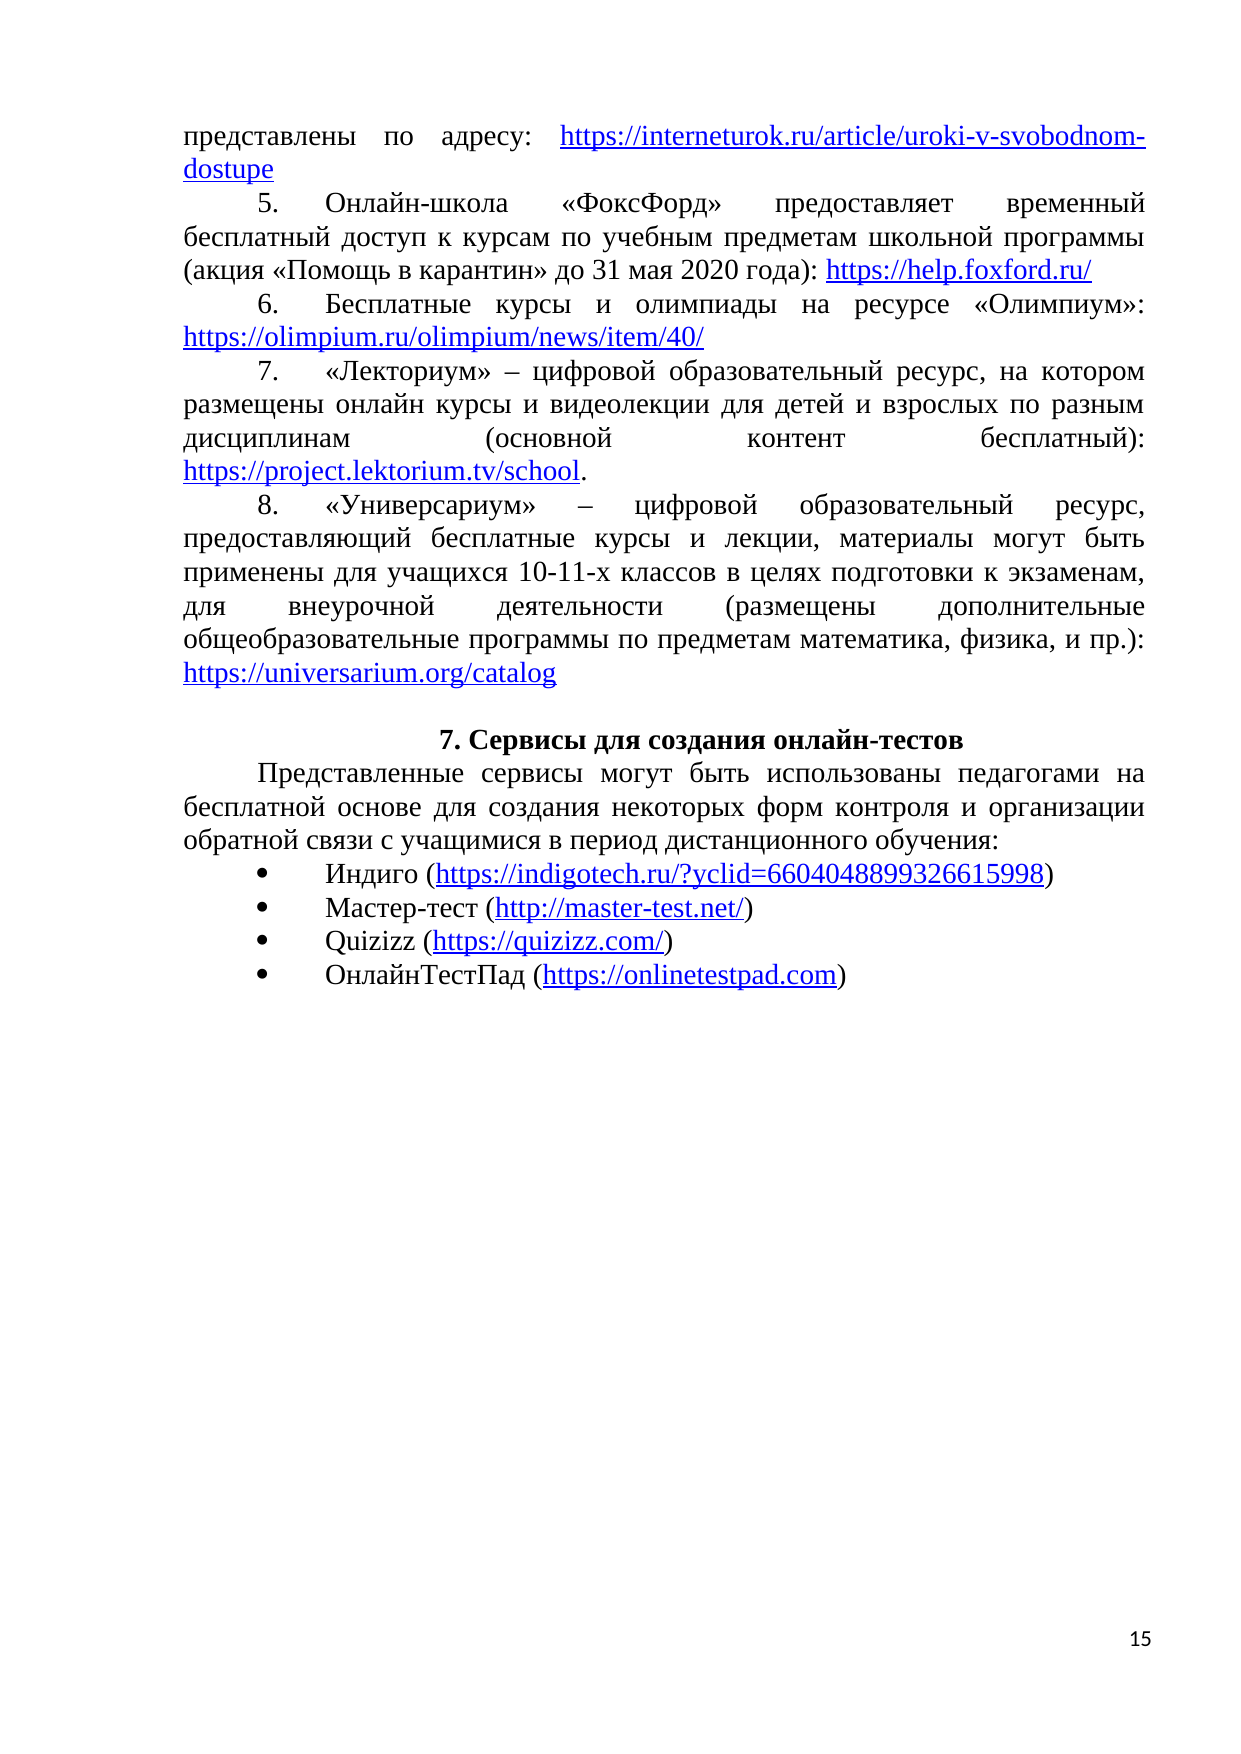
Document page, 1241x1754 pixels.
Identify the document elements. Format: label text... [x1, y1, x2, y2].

text 7. Сервисы для создания онлайн-тестов [183, 722, 1146, 755]
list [183, 118, 1146, 185]
list Индиго (https://indigotech.ru/?yclid=6604048899326615998) [183, 856, 1146, 890]
list ОнлайнТестПад (https://onlinetestpad.com) [183, 957, 1146, 991]
list «Лекториум» – цифровой образовательный ресурс, на котором размещены онлайн курсы и видеолекции для детей и взрослых по разным дисциплинам (основной контент бесплатный): https://project.lektorium.tv/school. [183, 353, 1146, 487]
list Онлайн-школа «ФоксФорд» предоставляет временный бесплатный доступ к курсам по учебным предметам школьной программы (акция «Помощь в карантин» до 31 мая 2020 года): https://help.foxford.ru/ [183, 185, 1146, 286]
list Бесплатные курсы и олимпиады на ресурсе «Олимпиум»: https://olimpium.ru/olimpium/news/item/40/ [183, 286, 1146, 353]
text Представленные сервисы могут быть использованы педагогами на бесплатной основе для создания некоторых форм контроля и организации обратной связи с учащимися в период дистанционного обучения: [183, 755, 1146, 856]
list «Универсариум» – цифровой образовательный ресурс, предоставляющий бесплатные курсы и лекции, материалы могут быть применены для учащихся 10-11-х классов в целях подготовки к экзаменам, для внеурочной деятельности (размещены дополнительные общеобразовательные программы по предметам математика, физика, и пр.): https://universarium.org/catalog [183, 487, 1146, 688]
list Quizizz (https://quizizz.com/) [183, 923, 1146, 957]
list Мастер-тест (http://master-test.net/) [183, 890, 1146, 923]
